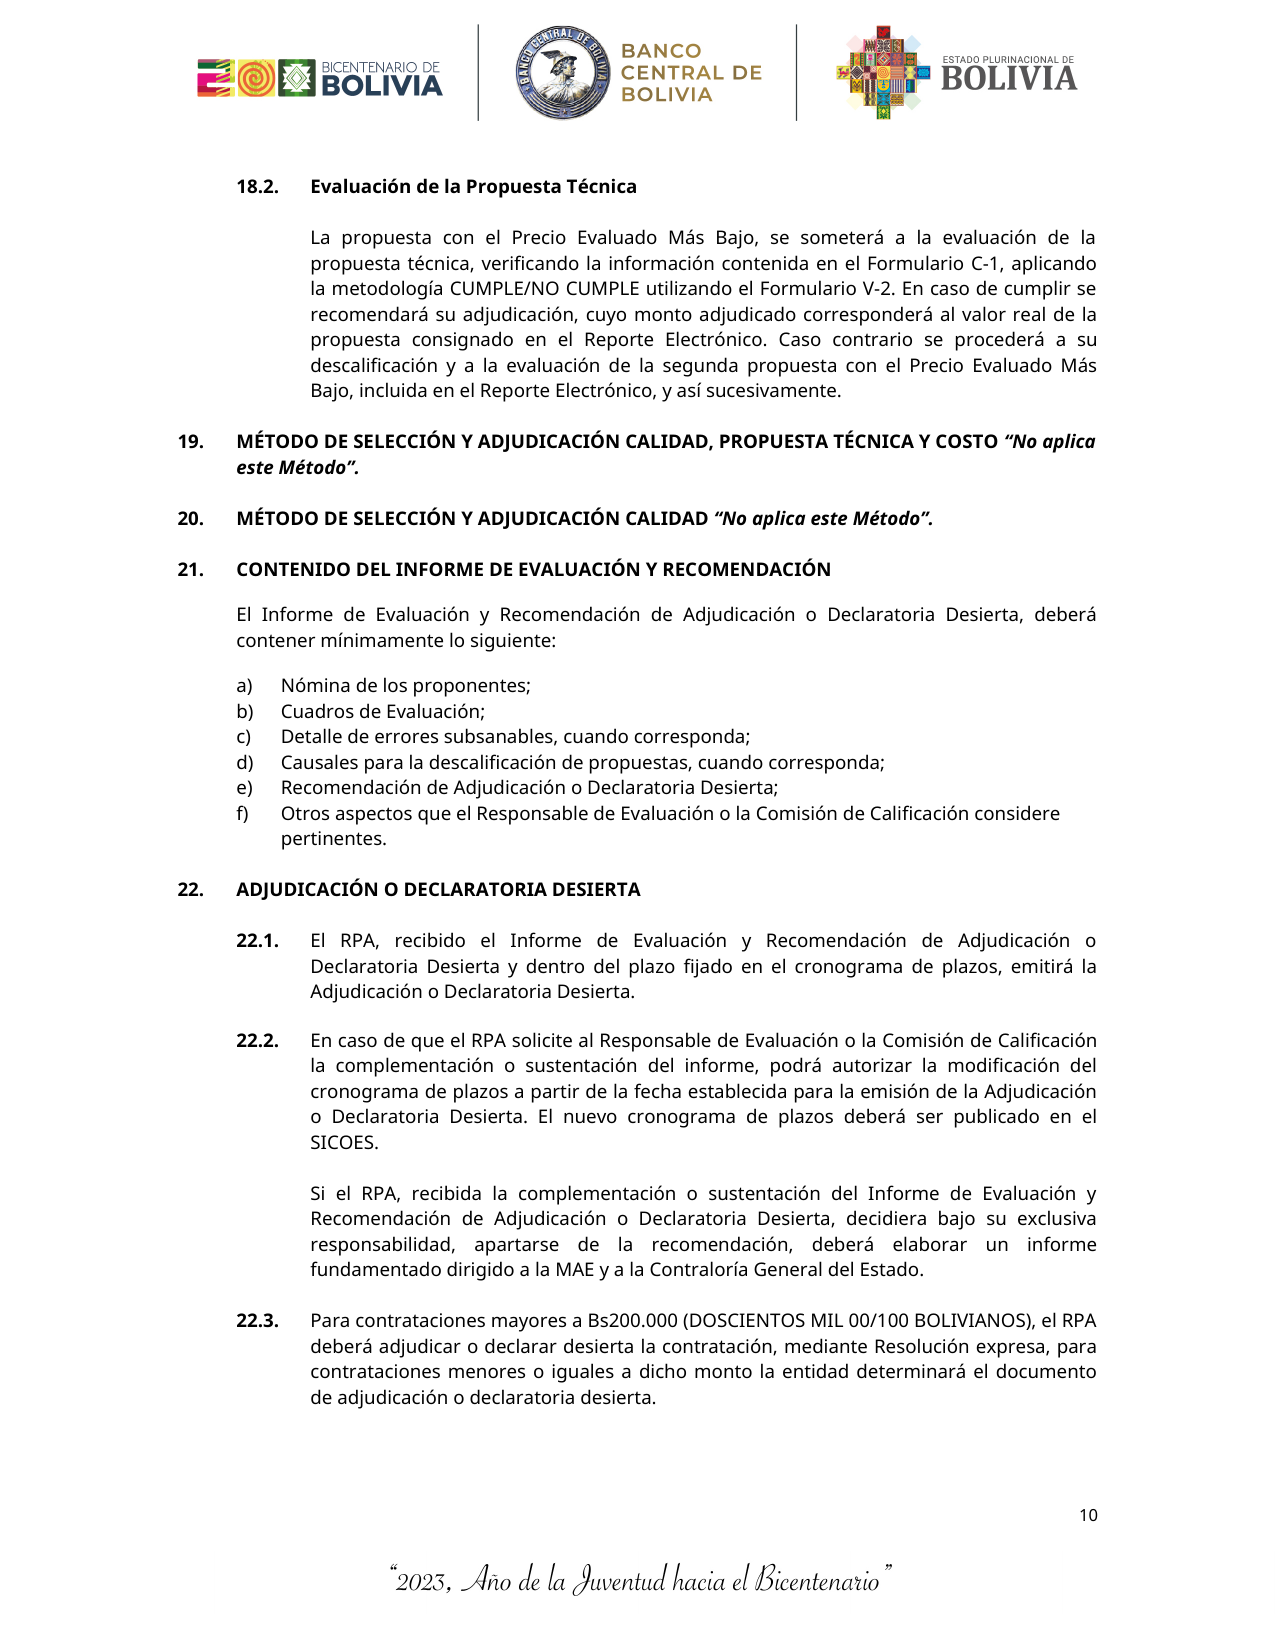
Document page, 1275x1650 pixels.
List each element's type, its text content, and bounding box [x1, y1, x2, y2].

subtitle MÉTODO DE SELECCIÓN Y ADJUDICACIÓN CALIDAD “No aplica este Método”. [177, 505, 1098, 531]
subtitle Evaluación de la Propuesta Técnica [236, 173, 1098, 199]
picture [3, 1551, 1275, 1614]
subtitle ADJUDICACIÓN O DECLARATORIA DESIERTA [177, 877, 1098, 902]
text El Informe de Evaluación y Recomendación de Adjudicación o Declaratoria Desierta, deberá contener mínimamente lo siguiente: [236, 601, 1098, 652]
list Recomendación de Adjudicación o Declaratoria Desierta; [236, 774, 1098, 800]
subtitle CONTENIDO DEL INFORME DE EVALUACIÓN Y RECOMENDACIÓN [177, 556, 1098, 582]
subtitle En caso de que el RPA solicite al Responsable de Evaluación o la Comisión de Calificación la complementación o sustentación del informe, podrá autorizar la modificación del cronograma de plazos a partir de la fecha establecida para la emisión de la Adjudicación o Declaratoria Desierta. El nuevo cronograma de plazos deberá ser publicado en el SICOES. [236, 1027, 1098, 1154]
text La propuesta con el Precio Evaluado Más Bajo, se someterá a la evaluación de la propuesta técnica, verificando la información contenida en el Formulario C-1, aplicando la metodología CUMPLE/NO CUMPLE utilizando el Formulario V-2. En caso de cumplir se recomendará su adjudicación, cuyo monto adjudicado corresponderá al valor real de la propuesta consignado en el Reporte Electrónico. Caso contrario se procederá a su descalificación y a la evaluación de la segunda propuesta con el Precio Evaluado Más Bajo, incluida en el Reporte Electrónico, y así sucesivamente. [310, 224, 1098, 403]
subtitle Para contrataciones mayores a Bs200.000 (DOSCIENTOS MIL 00/100 BOLIVIANOS), el RPA deberá adjudicar o declarar desierta la contratación, mediante Resolución expresa, para contrataciones menores o iguales a dicho monto la entidad determinará el documento de adjudicación o declaratoria desierta. [236, 1308, 1098, 1410]
subtitle El RPA, recibido el Informe de Evaluación y Recomendación de Adjudicación o Declaratoria Desierta y dentro del plazo fijado en el cronograma de plazos, emitirá la Adjudicación o Declaratoria Desierta. [236, 928, 1098, 1004]
list Causales para la descalificación de propuestas, cuando corresponda; [236, 749, 1098, 774]
list Detalle de errores subsanables, cuando corresponda; [236, 723, 1098, 749]
subtitle MÉTODO DE SELECCIÓN Y ADJUDICACIÓN CALIDAD, PROPUESTA TÉCNICA Y COSTO “No aplica este Método”. [177, 428, 1098, 479]
picture [0, 8, 1275, 124]
text Si el RPA, recibida la complementación o sustentación del Informe de Evaluación y Recomendación de Adjudicación o Declaratoria Desierta, decidiera bajo su exclusiva responsabilidad, apartarse de la recomendación, deberá elaborar un informe fundamentado dirigido a la MAE y a la Contraloría General del Estado. [236, 1180, 1098, 1282]
list Nómina de los proponentes; [236, 672, 1098, 698]
list Otros aspectos que el Responsable de Evaluación o la Comisión de Calificación considere pertinentes. [236, 800, 1098, 851]
list Cuadros de Evaluación; [236, 698, 1098, 723]
